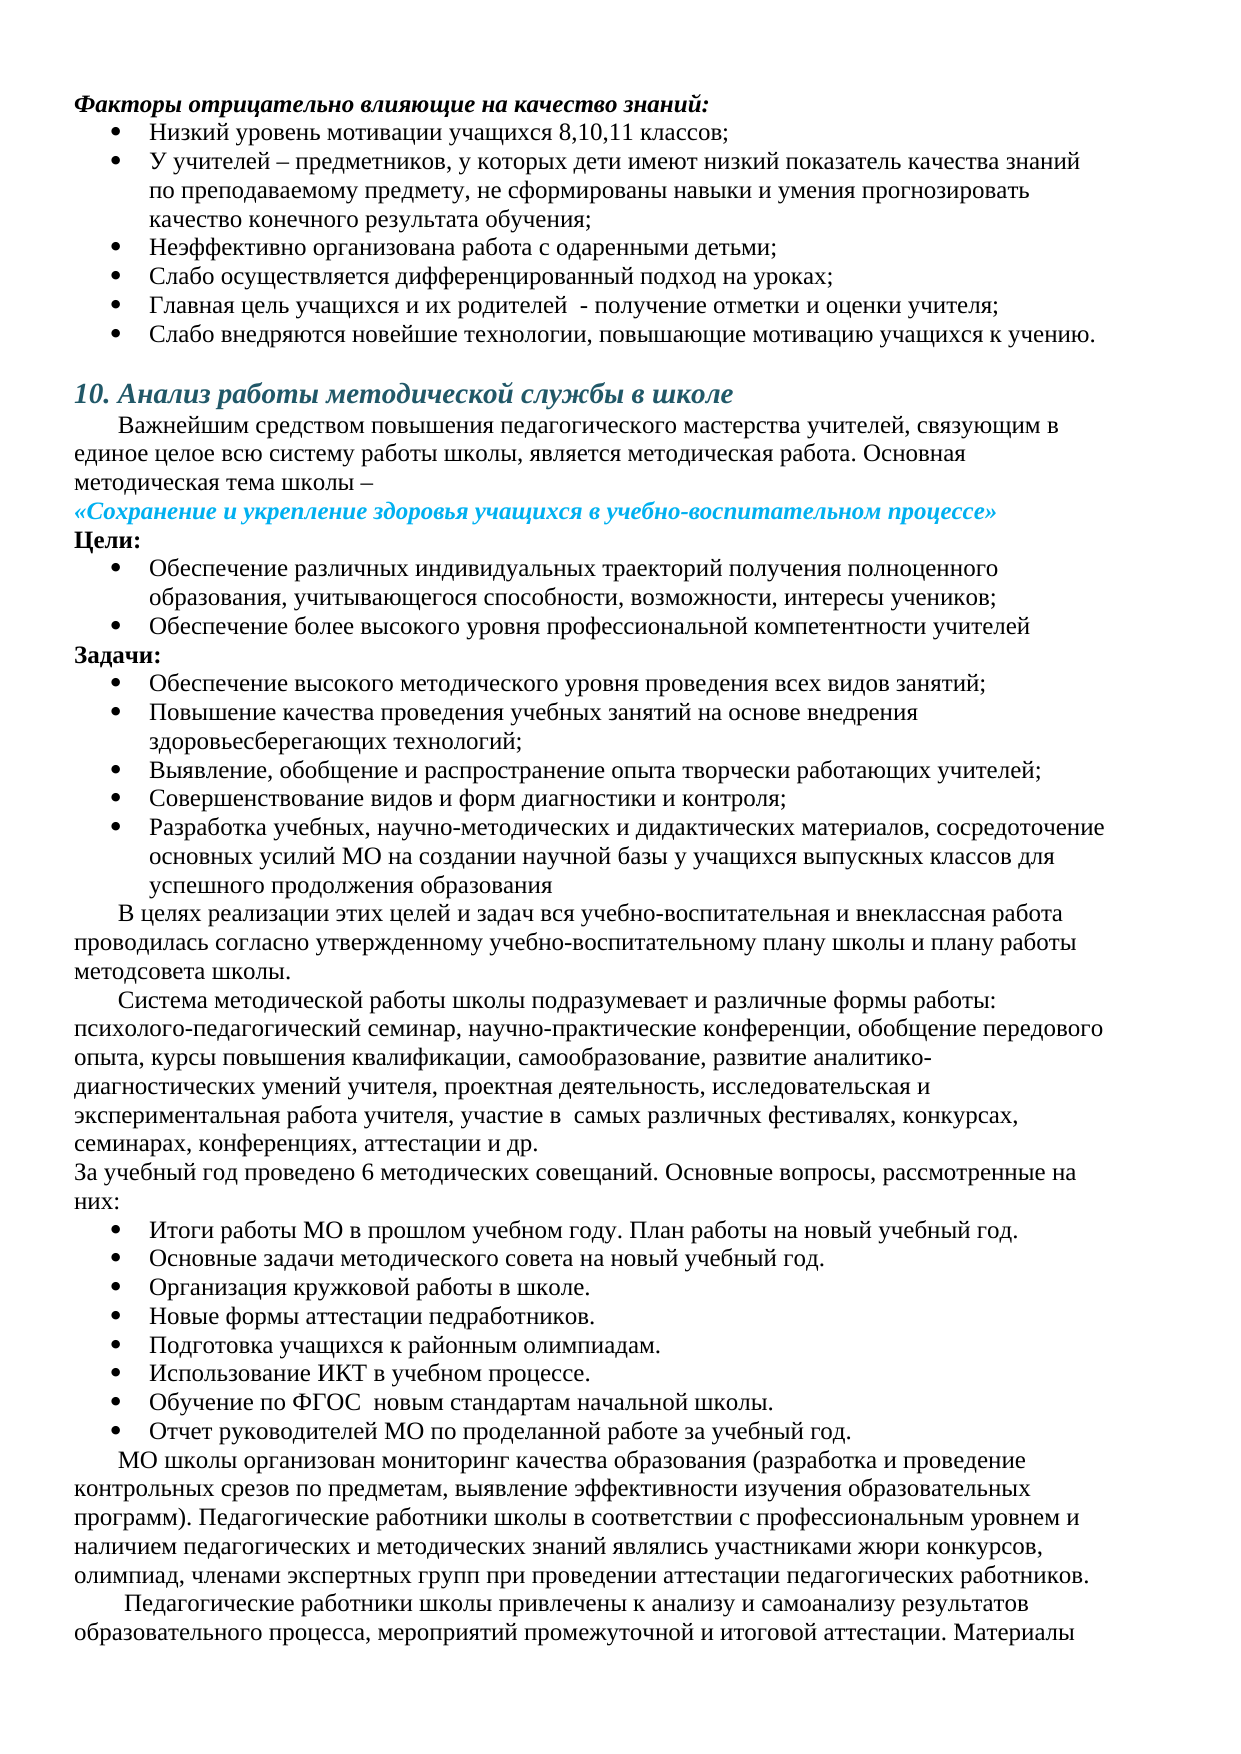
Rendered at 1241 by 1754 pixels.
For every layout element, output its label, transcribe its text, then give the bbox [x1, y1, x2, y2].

list Использование ИКТ в учебном процессе. [111, 1358, 1107, 1387]
list Отчет руководителей МО по проделанной работе за учебный год. [111, 1416, 1107, 1445]
text Факторы отрицательно влияющие на качество знаний: [74, 89, 1107, 117]
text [74, 1588, 1107, 1646]
list Обучение по ФГОС новым стандартам начальной школы. [111, 1387, 1107, 1416]
list Подготовка учащихся к районным олимпиадам. [111, 1330, 1107, 1358]
list Слабо осуществляется дифференцированный подход на уроках; [111, 261, 1107, 290]
list Обеспечение различных индивидуальных траекторий получения полноценного образования, учитывающегося способности, возможности, интересы учеников; [111, 553, 1107, 611]
list Организация кружковой работы в школе. [111, 1272, 1107, 1301]
text В целях реализации этих целей и задач вся учебно-воспитательная и внеклассная работа проводилась согласно утвержденному учебно-воспитательному плану школы и плану работы методсовета школы. [74, 898, 1107, 985]
text 10. Анализ работы методической службы в школе [74, 376, 1107, 410]
list Повышение качества проведения учебных занятий на основе внедрения здоровьесберегающих технологий; [111, 697, 1107, 755]
list Итоги работы МО в прошлом учебном году. План работы на новый учебный год. [111, 1215, 1107, 1243]
text Цели: [74, 525, 1107, 553]
list Разработка учебных, научно-методических и дидактических материалов, сосредоточение основных усилий МО на создании научной базы у учащихся выпускных классов для успешного продолжения образования [111, 812, 1107, 898]
list Низкий уровень мотивации учащихся 8,10,11 классов; [111, 117, 1107, 146]
list Обеспечение высокого методического уровня проведения всех видов занятий; [111, 668, 1107, 697]
list Основные задачи методического совета на новый учебный год. [111, 1243, 1107, 1272]
list Главная цель учащихся и их родителей - получение отметки и оценки учителя; [111, 290, 1107, 319]
list Совершенствование видов и форм диагностики и контроля; [111, 783, 1107, 812]
list Неэффективно организована работа с одаренными детьми; [111, 232, 1107, 261]
list Обеспечение более высокого уровня профессиональной компетентности учителей [111, 611, 1107, 640]
list Выявление, обобщение и распространение опыта творчески работающих учителей; [111, 755, 1107, 783]
text МО школы организован мониторинг качества образования (разработка и проведение контрольных срезов по предметам, выявление эффективности изучения образовательных программ). Педагогические работники школы в соответствии с профессиональным уровнем и наличием педагогических и методических знаний являлись участниками жюри конкурсов, олимпиад, членами экспертных групп при проведении аттестации педагогических работников. [74, 1445, 1107, 1588]
list У учителей – предметников, у которых дети имеют низкий показатель качества знаний по преподаваемому предмету, не сформированы навыки и умения прогнозировать качество конечного результата обучения; [111, 146, 1107, 232]
text Задачи: [74, 640, 1107, 668]
list Новые формы аттестации педработников. [111, 1301, 1107, 1330]
text За учебный год проведено 6 методических совещаний. Основные вопросы, рассмотренные на них: [74, 1157, 1107, 1215]
text Система методической работы школы подразумевает и различные формы работы: психолого-педагогический семинар, научно-практические конференции, обобщение передового опыта, курсы повышения квалификации, самообразование, развитие аналитико-диагностических умений учителя, проектная деятельность, исследовательская и экспериментальная работа учителя, участие в самых различных фестивалях, конкурсах, семинарах, конференциях, аттестации и др. [74, 985, 1107, 1157]
list Слабо внедряются новейшие технологии, повышающие мотивацию учащихся к учению. [111, 319, 1107, 347]
text Важнейшим средством повышения педагогического мастерства учителей, связующим в единое целое всю систему работы школы, является методическая работа. Основная методическая тема школы – [74, 410, 1107, 496]
text «Сохранение и укрепление здоровья учащихся в учебно-воспитательном процессе» [74, 496, 1107, 525]
